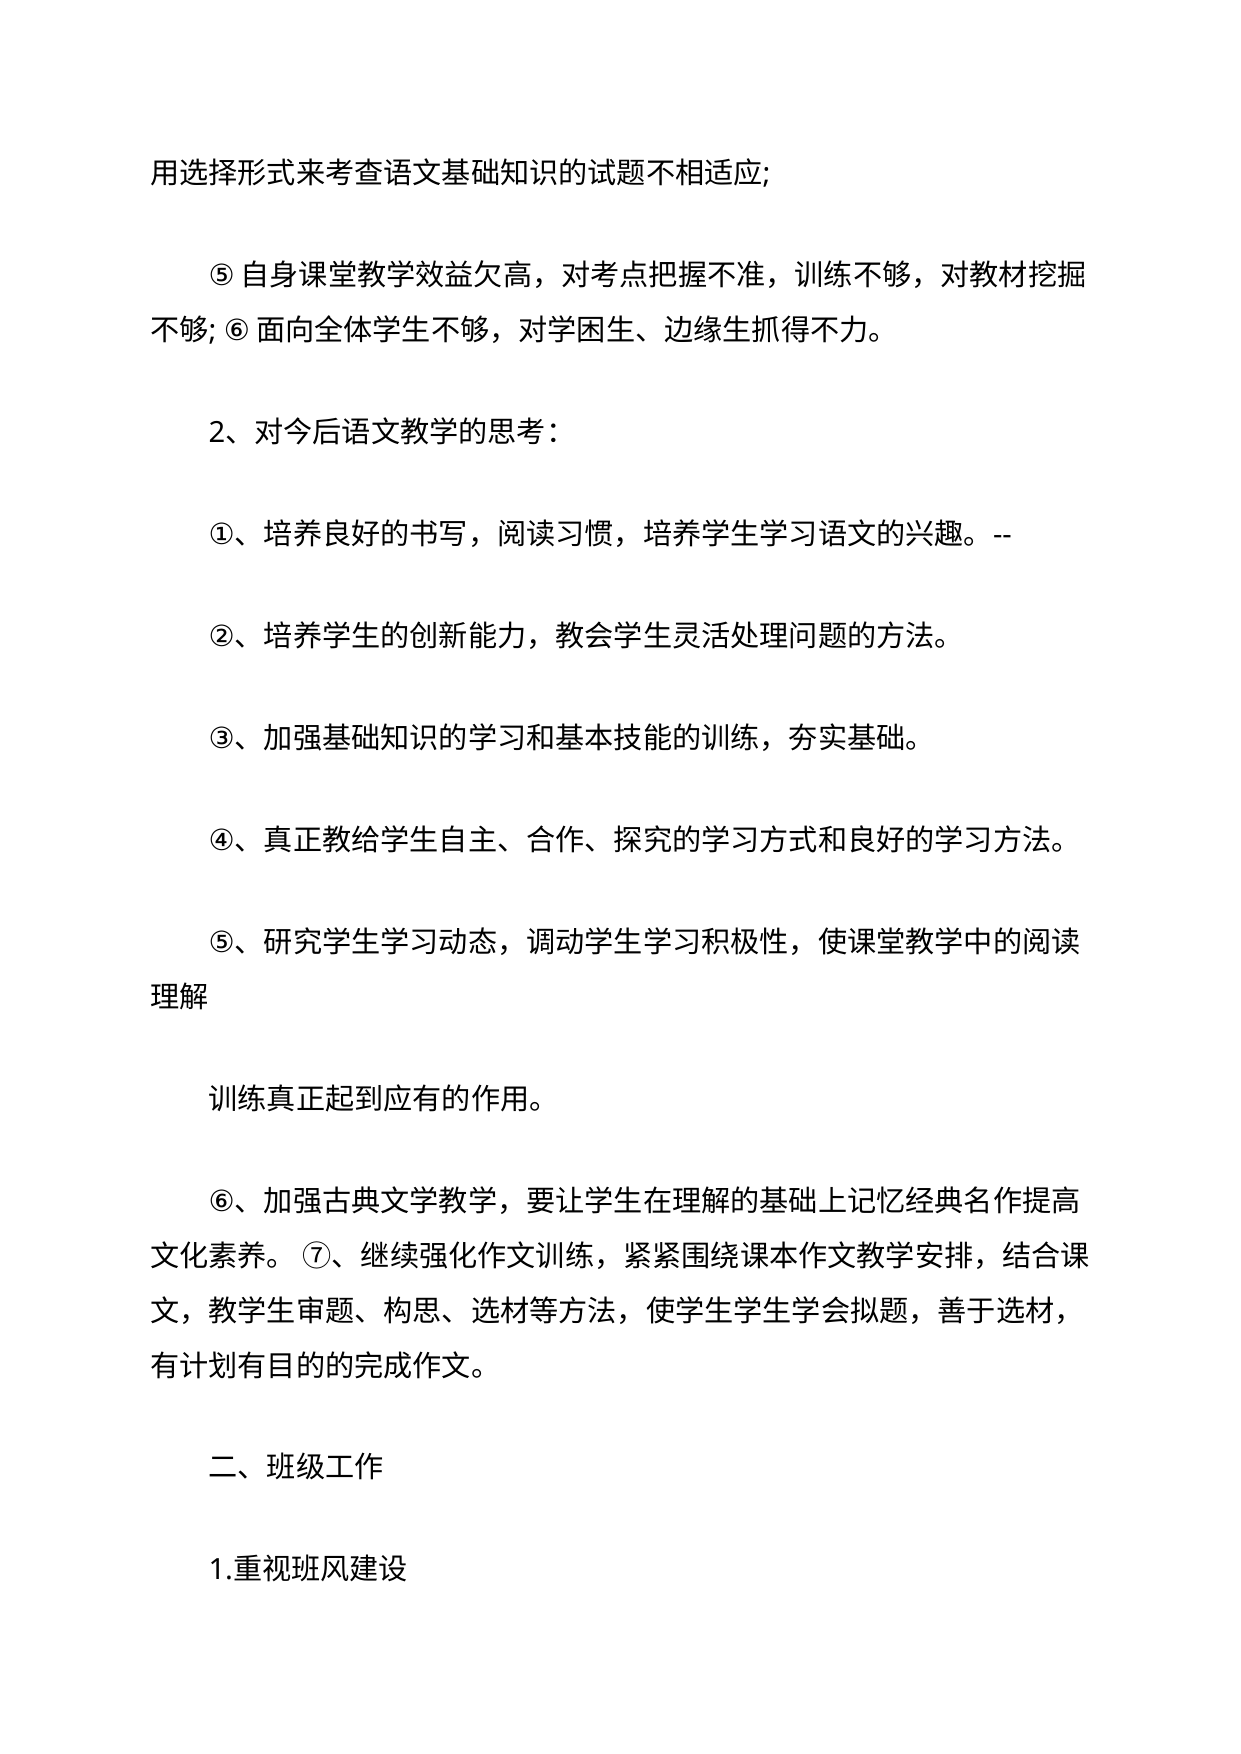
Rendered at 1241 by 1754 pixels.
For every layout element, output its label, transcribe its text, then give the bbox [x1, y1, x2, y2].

text ③、加强基础知识的学习和基本技能的训练，夯实基础。 [150, 715, 1090, 757]
text 训练真正起到应有的作用。 [150, 1076, 1090, 1118]
text 二、班级工作 [150, 1444, 1090, 1486]
text ④、真正教给学生自主、合作、探究的学习方式和良好的学习方法。 [150, 817, 1090, 859]
text ⑤自身课堂教学效益欠高，对考点把握不准，训练不够，对教材挖掘不够; ⑥面向全体学生不够，对学困生、边缘生抓得不力。 [150, 252, 1090, 349]
text ⑤、研究学生学习动态，调动学生学习积极性，使课堂教学中的阅读理解 [150, 919, 1090, 1016]
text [150, 150, 1090, 192]
text ②、培养学生的创新能力，教会学生灵活处理问题的方法。 [150, 613, 1090, 655]
text ①、培养良好的书写，阅读习惯，培养学生学习语文的兴趣。-- [150, 511, 1090, 553]
text 1.重视班风建设 [150, 1546, 1090, 1588]
text 2、对今后语文教学的思考： [150, 409, 1090, 451]
text ⑥、加强古典文学教学，要让学生在理解的基础上记忆经典名作提高文化素养。 ⑦、继续强化作文训练，紧紧围绕课本作文教学安排，结合课文，教学生审题、构思、选材等方法，使学生学生学会拟题，善于选材，有计划有目的的完成作文。 [150, 1177, 1090, 1384]
